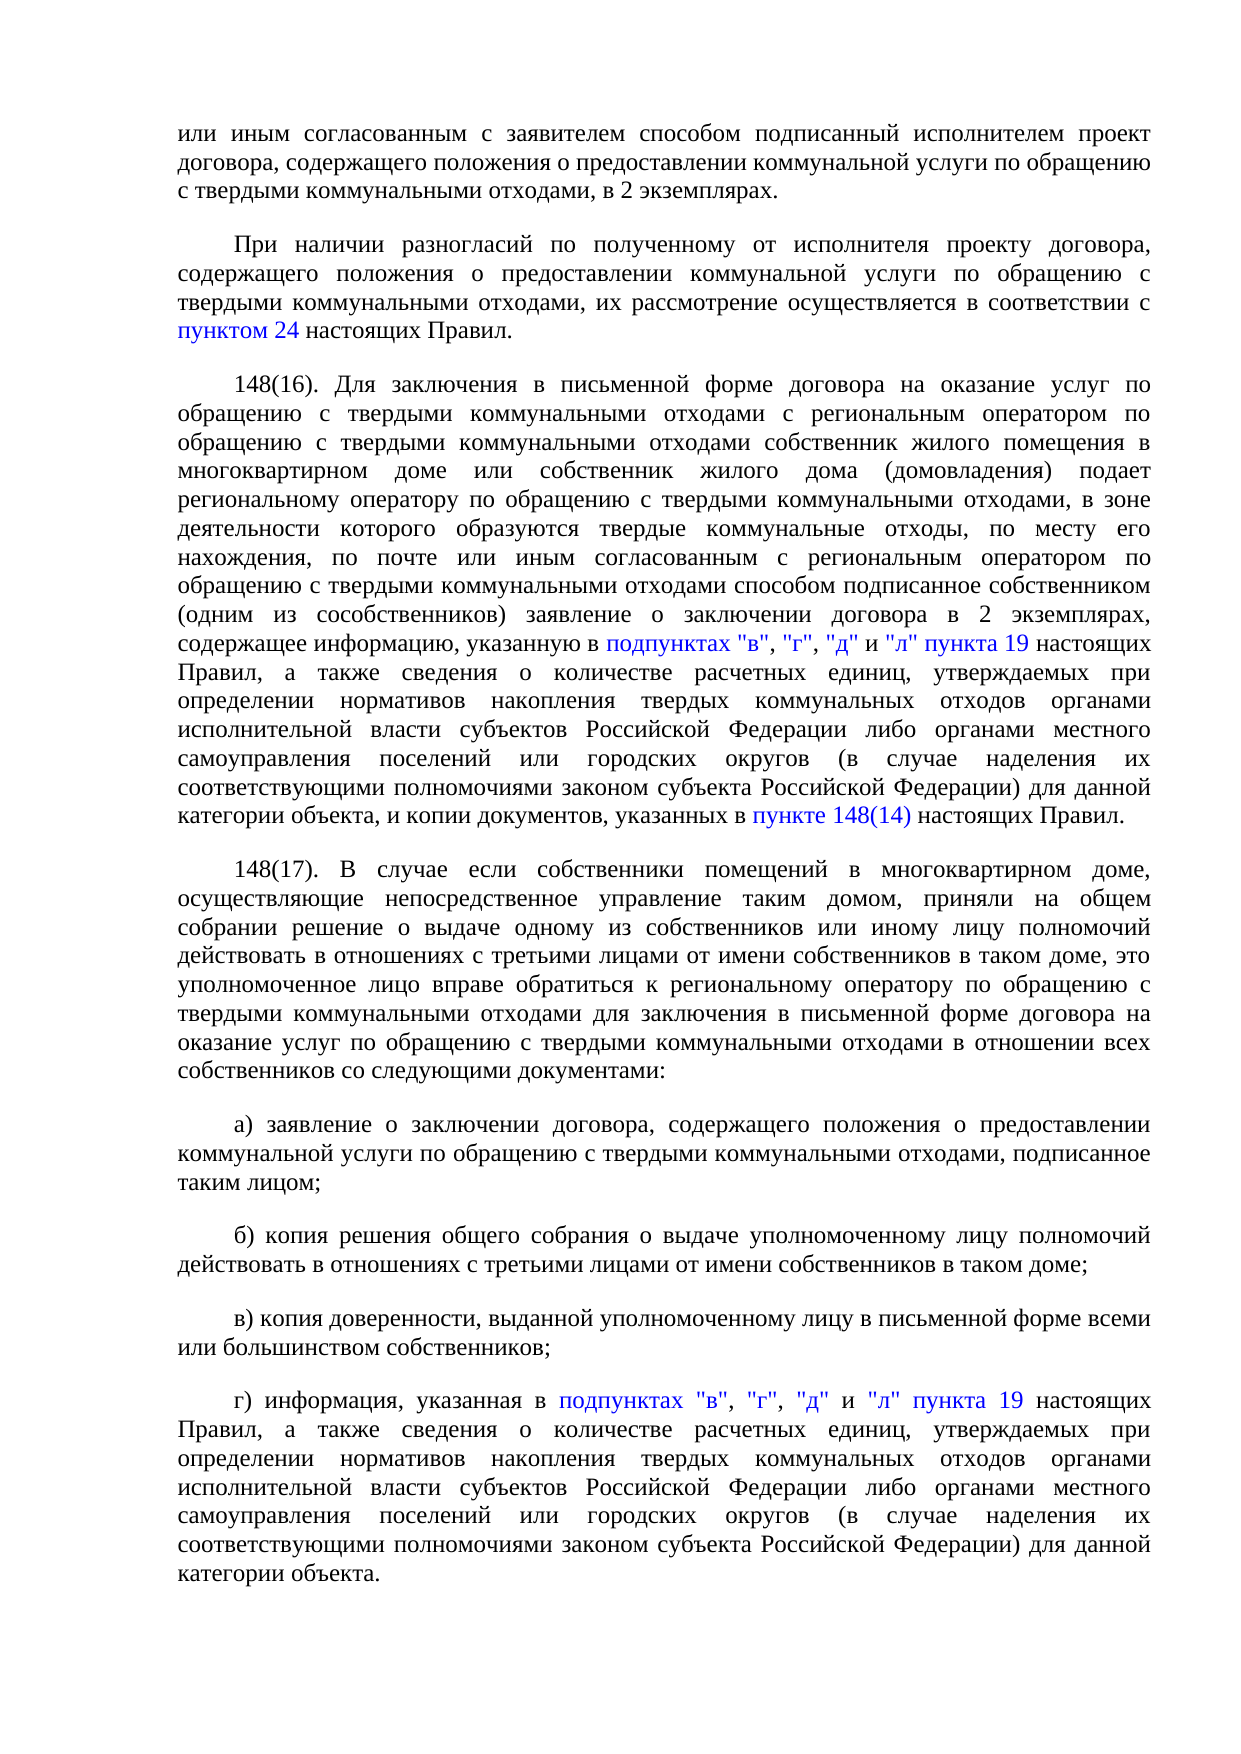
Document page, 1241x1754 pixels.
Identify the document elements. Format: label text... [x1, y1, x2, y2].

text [177, 118, 1152, 204]
text г) информация, указанная в подпунктах "в", "г", "д" и "л" пункта 19 настоящих Правил, а также сведения о количестве расчетных единиц, утверждаемых при определении нормативов накопления твердых коммунальных отходов органами исполнительной власти субъектов Российской Федерации либо органами местного самоуправления поселений или городских округов (в случае наделения их соответствующими полномочиями законом субъекта Российской Федерации) для данной категории объекта. [177, 1386, 1152, 1587]
text б) копия решения общего собрания о выдаче уполномоченному лицу полномочий действовать в отношениях с третьими лицами от имени собственников в таком доме; [177, 1221, 1152, 1278]
text 148(17). В случае если собственники помещений в многоквартирном доме, осуществляющие непосредственное управление таким домом, приняли на общем собрании решение о выдаче одному из собственников или иному лицу полномочий действовать в отношениях с третьими лицами от имени собственников в таком доме, это уполномоченное лицо вправе обратиться к региональному оператору по обращению с твердыми коммунальными отходами для заключения в письменной форме договора на оказание услуг по обращению с твердыми коммунальными отходами в отношении всех собственников со следующими документами: [177, 854, 1152, 1084]
text а) заявление о заключении договора, содержащего положения о предоставлении коммунальной услуги по обращению с твердыми коммунальными отходами, подписанное таким лицом; [177, 1109, 1152, 1196]
text в) копия доверенности, выданной уполномоченному лицу в письменной форме всеми или большинством собственников; [177, 1303, 1152, 1361]
text 148(16). Для заключения в письменной форме договора на оказание услуг по обращению с твердыми коммунальными отходами с региональным оператором по обращению с твердыми коммунальными отходами собственник жилого помещения в многоквартирном доме или собственник жилого дома (домовладения) подает региональному оператору по обращению с твердыми коммунальными отходами, в зоне деятельности которого образуются твердые коммунальные отходы, по месту его нахождения, по почте или иным согласованным с региональным оператором по обращению с твердыми коммунальными отходами способом подписанное собственником (одним из сособственников) заявление о заключении договора в 2 экземплярах, содержащее информацию, указанную в подпунктах "в", "г", "д" и "л" пункта 19 настоящих Правил, а также сведения о количестве расчетных единиц, утверждаемых при определении нормативов накопления твердых коммунальных отходов органами исполнительной власти субъектов Российской Федерации либо органами местного самоуправления поселений или городских округов (в случае наделения их соответствующими полномочиями законом субъекта Российской Федерации) для данной категории объекта, и копии документов, указанных в пункте 148(14) настоящих Правил. [177, 369, 1152, 829]
text При наличии разногласий по полученному от исполнителя проекту договора, содержащего положения о предоставлении коммунальной услуги по обращению с твердыми коммунальными отходами, их рассмотрение осуществляется в соответствии с пунктом 24 настоящих Правил. [177, 229, 1152, 344]
